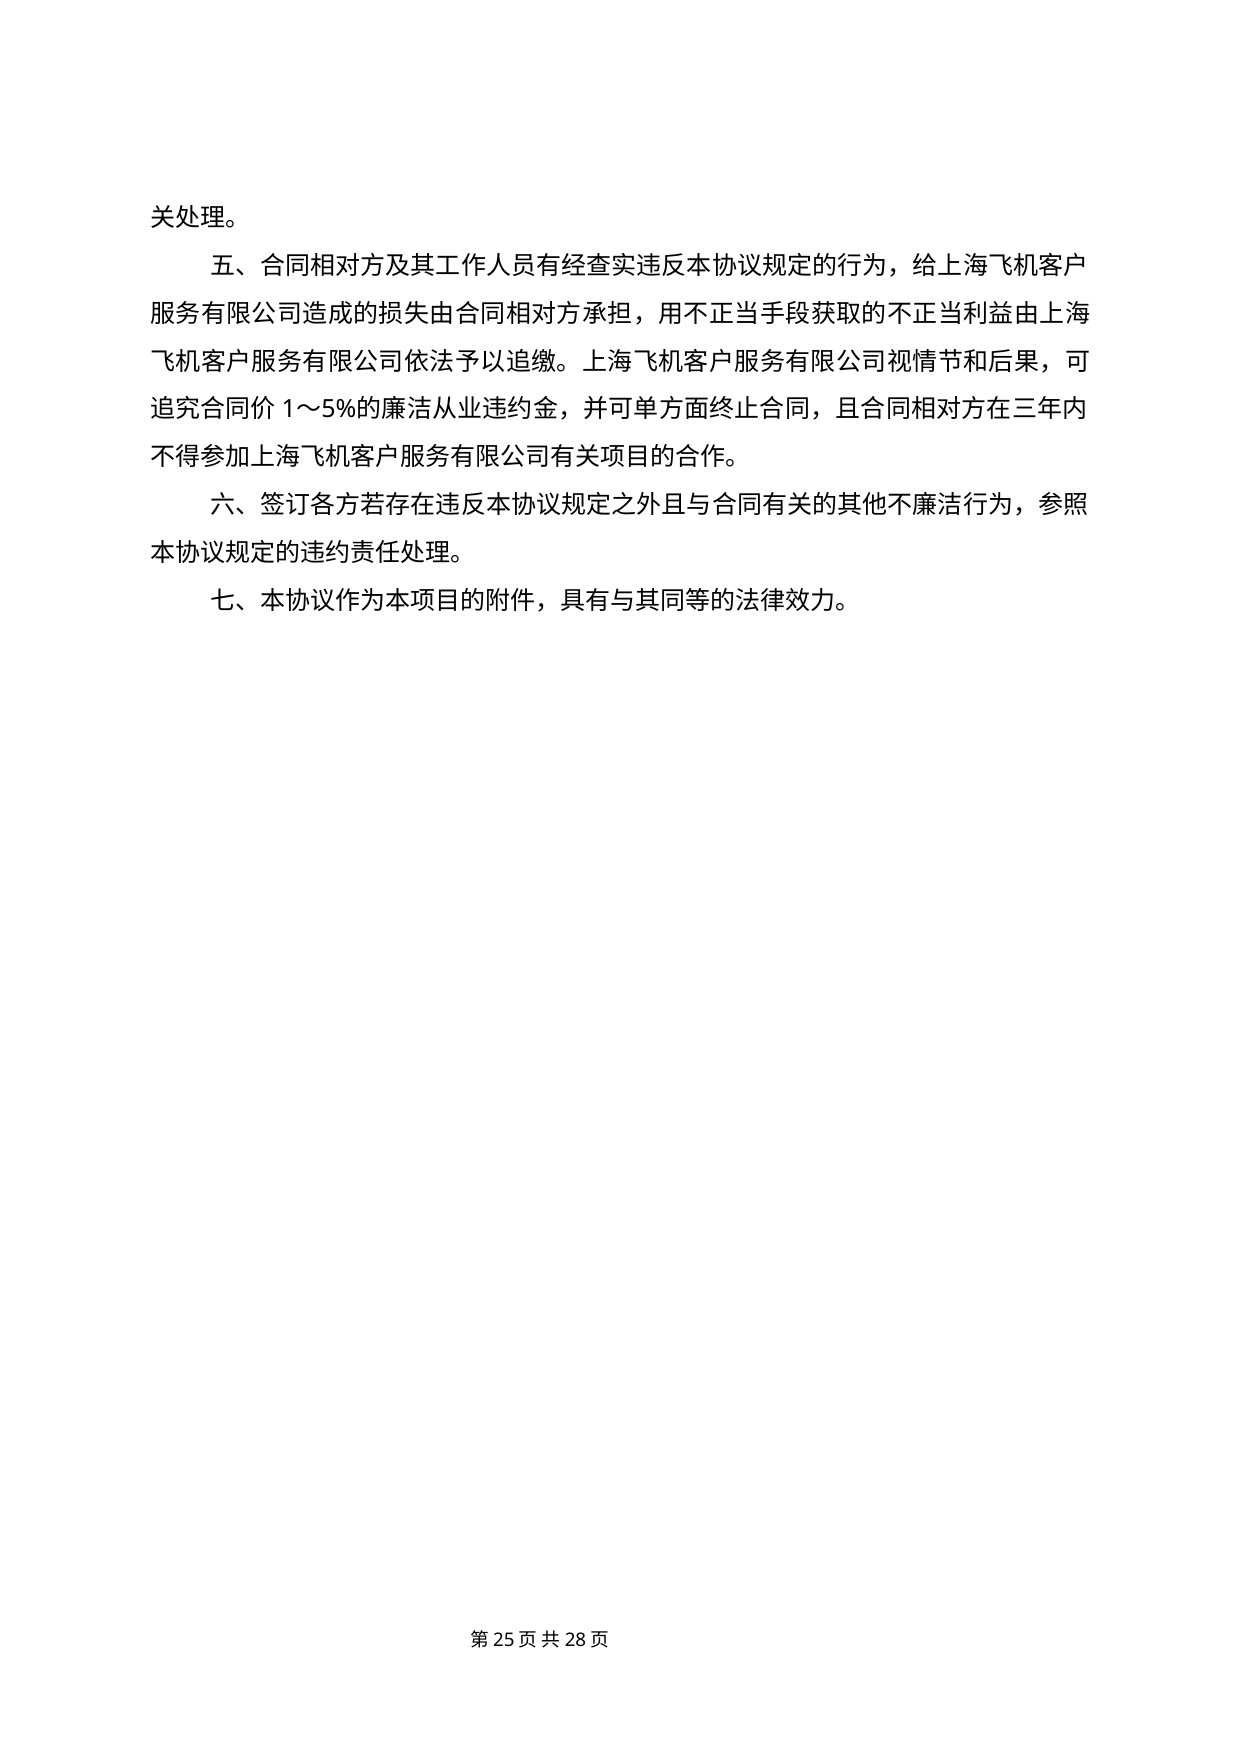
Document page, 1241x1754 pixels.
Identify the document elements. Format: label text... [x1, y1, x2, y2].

text 六、签订各方若存在违反本协议规定之外且与合同有关的其他不廉洁行为，参照本协议规定的违约责任处理。 [150, 475, 1090, 571]
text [150, 188, 1090, 236]
text 七、本协议作为本项目的附件，具有与其同等的法律效力。 [150, 571, 1090, 619]
text 五、合同相对方及其工作人员有经查实违反本协议规定的行为，给上海飞机客户服务有限公司造成的损失由合同相对方承担，用不正当手段获取的不正当利益由上海飞机客户服务有限公司依法予以追缴。上海飞机客户服务有限公司视情节和后果，可追究合同价1～5%的廉洁从业违约金，并可单方面终止合同，且合同相对方在三年内不得参加上海飞机客户服务有限公司有关项目的合作。 [150, 236, 1090, 475]
